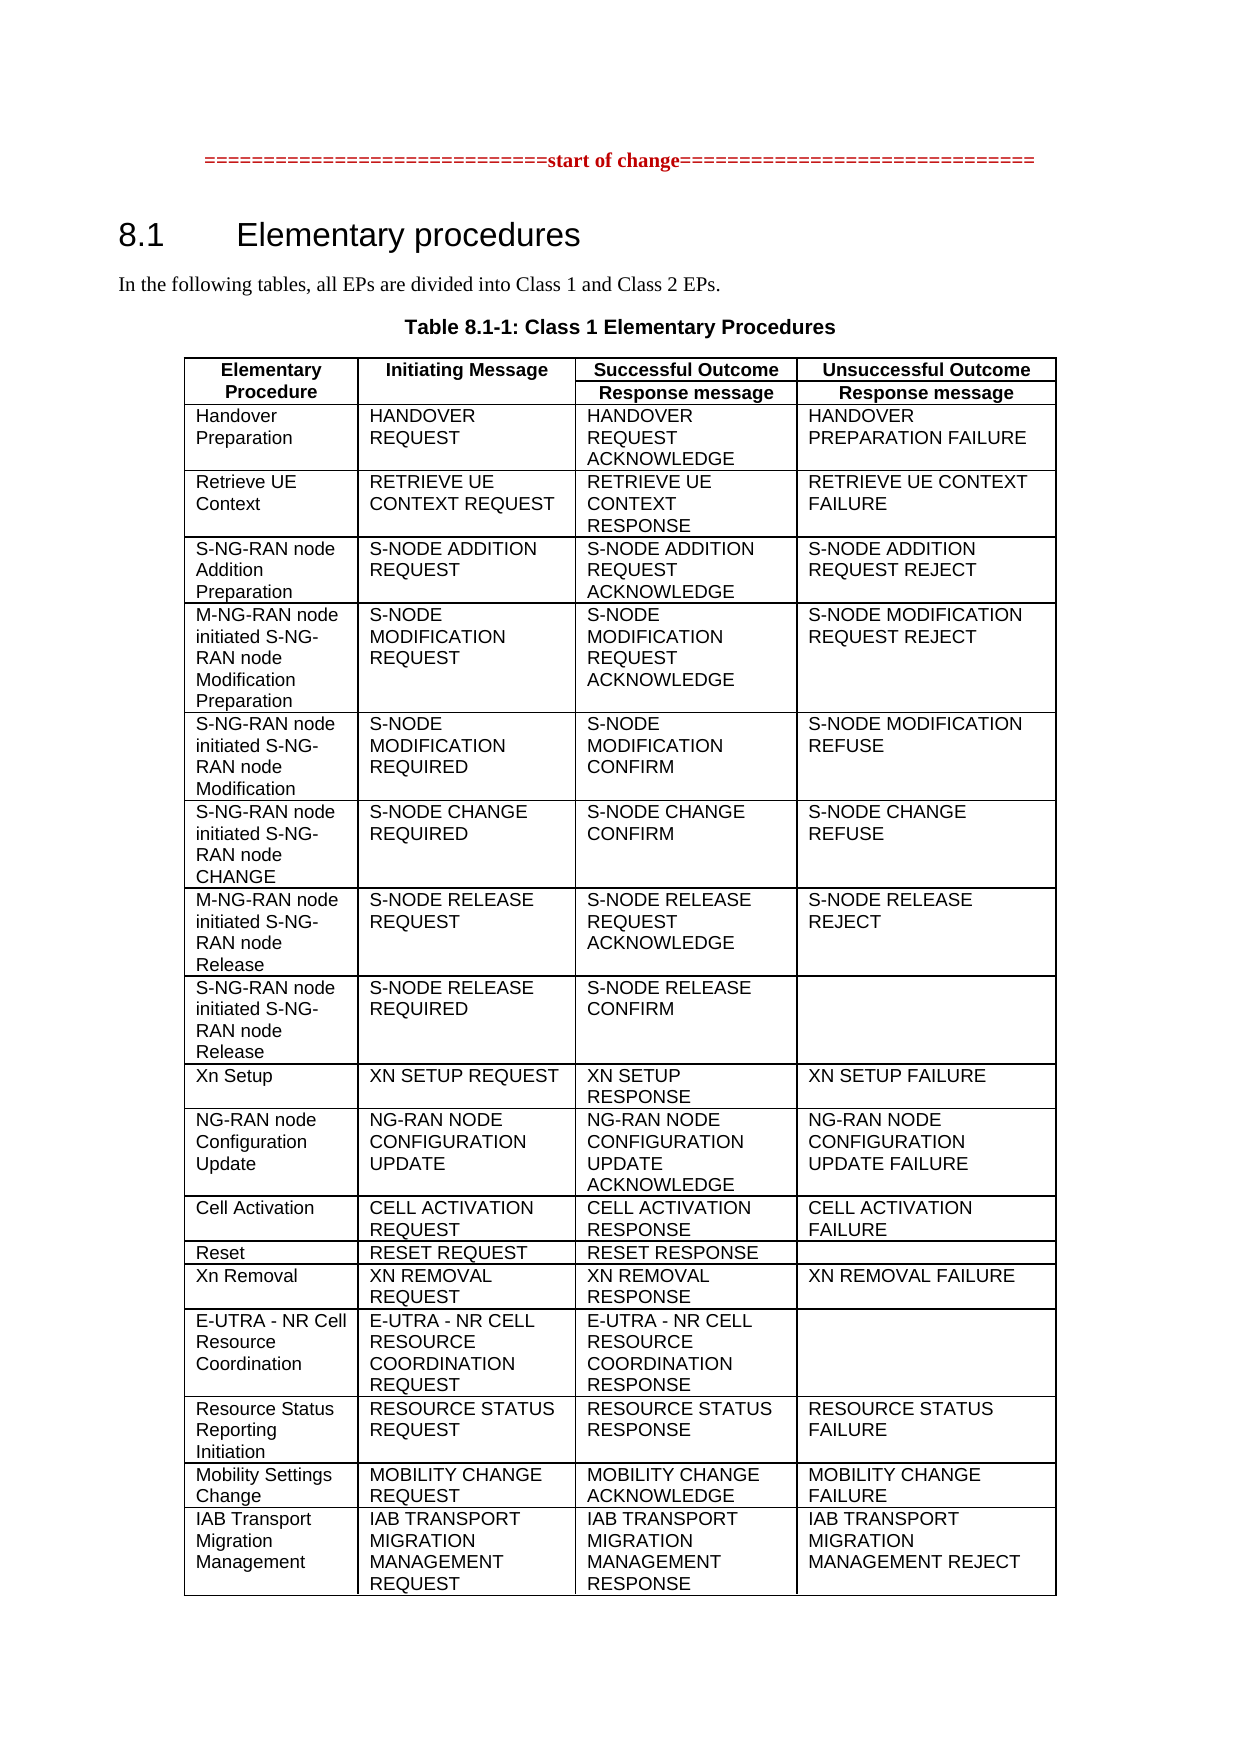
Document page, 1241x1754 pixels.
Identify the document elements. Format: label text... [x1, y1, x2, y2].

table_header Elementary Procedure [185, 359, 357, 403]
table_cell RESET REQUEST [359, 1242, 575, 1263]
text Table 8.1-1: Class 1 Elementary Procedures [118, 314, 1122, 338]
table_cell S-NG-RAN node initiated S-NG-RAN node Release [185, 977, 357, 1063]
table_cell [798, 1310, 1055, 1396]
table_cell XN SETUP REQUEST [359, 1065, 575, 1108]
table_cell CELL ACTIVATION FAILURE [798, 1197, 1055, 1240]
table_cell CELL ACTIVATION RESPONSE [576, 1197, 796, 1240]
table_cell S-NODE MODIFICATION REQUEST REJECT [798, 604, 1055, 712]
table_cell S-NODE RELEASE REQUEST ACKNOWLEDGE [576, 889, 796, 975]
table_cell S-NODE CHANGE CONFIRM [576, 801, 796, 887]
table_cell Handover Preparation [185, 405, 357, 470]
table_header Unsuccessful Outcome [798, 359, 1055, 380]
table_cell RESOURCE STATUS RESPONSE [576, 1397, 796, 1462]
table_cell Response message [576, 382, 796, 403]
table_cell NG-RAN node Configuration Update [185, 1109, 357, 1195]
table_cell E-UTRA - NR CELL RESOURCE COORDINATION RESPONSE [576, 1310, 796, 1396]
table_cell MOBILITY CHANGE REQUEST [359, 1464, 575, 1507]
table_cell RESOURCE STATUS REQUEST [359, 1397, 575, 1462]
table_cell RESET RESPONSE [576, 1242, 796, 1263]
table_cell Xn Setup [185, 1065, 357, 1108]
table_cell S-NODE CHANGE REFUSE [798, 801, 1055, 887]
table_cell XN REMOVAL RESPONSE [576, 1265, 796, 1308]
table_cell S-NODE RELEASE REQUEST [359, 889, 575, 975]
table_cell HANDOVER REQUEST [359, 405, 575, 470]
table_cell S-NODE CHANGE REQUIRED [359, 801, 575, 887]
table_cell RETRIEVE UE CONTEXT REQUEST [359, 471, 575, 536]
table_cell CELL ACTIVATION REQUEST [359, 1197, 575, 1240]
table_cell S-NODE RELEASE REJECT [798, 889, 1055, 975]
table_cell E-UTRA - NR Cell Resource Coordination [185, 1310, 357, 1396]
table_cell IAB TRANSPORT MIGRATION MANAGEMENT REQUEST [359, 1508, 575, 1594]
table_cell Cell Activation [185, 1197, 357, 1240]
table_cell RETRIEVE UE CONTEXT FAILURE [798, 471, 1055, 536]
table_cell MOBILITY CHANGE ACKNOWLEDGE [576, 1464, 796, 1507]
table_cell XN REMOVAL FAILURE [798, 1265, 1055, 1308]
table_cell XN SETUP FAILURE [798, 1065, 1055, 1108]
table_cell MOBILITY CHANGE FAILURE [798, 1464, 1055, 1507]
table_cell S-NG-RAN node Addition Preparation [185, 538, 357, 602]
table_header Successful Outcome [576, 359, 796, 380]
table_cell XN SETUP RESPONSE [576, 1065, 796, 1108]
table_cell RETRIEVE UE CONTEXT RESPONSE [576, 471, 796, 536]
table_cell [798, 1242, 1055, 1263]
table_cell M-NG-RAN node initiated S-NG-RAN node Release [185, 889, 357, 975]
table_cell S-NODE MODIFICATION REQUEST [359, 604, 575, 712]
table_cell XN REMOVAL REQUEST [359, 1265, 575, 1308]
table_cell S-NODE MODIFICATION REQUIRED [359, 713, 575, 799]
table_cell M-NG-RAN node initiated S-NG-RAN node Modification Preparation [185, 604, 357, 712]
table_cell Response message [798, 382, 1055, 403]
table_cell Retrieve UE Context [185, 471, 357, 536]
table_cell S-NODE ADDITION REQUEST [359, 538, 575, 602]
table_cell E-UTRA - NR CELL RESOURCE COORDINATION REQUEST [359, 1310, 575, 1396]
text 8.1 Elementary procedures [118, 214, 1122, 253]
text In the following tables, all EPs are divided into Class 1 and Class 2 EPs. [118, 272, 1122, 296]
table_cell IAB TRANSPORT MIGRATION MANAGEMENT RESPONSE [576, 1508, 796, 1594]
text =============================start of change============================== [118, 148, 1122, 172]
table_cell S-NODE MODIFICATION REQUEST ACKNOWLEDGE [576, 604, 796, 712]
table_cell Resource Status Reporting Initiation [185, 1397, 357, 1462]
table_cell IAB Transport Migration Management [185, 1508, 357, 1594]
table_cell S-NODE RELEASE REQUIRED [359, 977, 575, 1063]
table_header Initiating Message [359, 359, 575, 403]
table_cell Mobility Settings Change [185, 1464, 357, 1507]
table_cell NG-RAN NODE CONFIGURATION UPDATE ACKNOWLEDGE [576, 1109, 796, 1195]
table_cell S-NG-RAN node initiated S-NG-RAN node Modification [185, 713, 357, 799]
table_cell NG-RAN NODE CONFIGURATION UPDATE [359, 1109, 575, 1195]
table_cell Reset [185, 1242, 357, 1263]
table_cell S-NODE RELEASE CONFIRM [576, 977, 796, 1063]
table_cell [798, 977, 1055, 1063]
table_cell RESOURCE STATUS FAILURE [798, 1397, 1055, 1462]
table_cell S-NODE MODIFICATION REFUSE [798, 713, 1055, 799]
table_cell S-NG-RAN node initiated S-NG-RAN node CHANGE [185, 801, 357, 887]
table_cell IAB TRANSPORT MIGRATION MANAGEMENT REJECT [798, 1508, 1055, 1594]
table_cell S-NODE ADDITION REQUEST REJECT [798, 538, 1055, 602]
table_cell HANDOVER PREPARATION FAILURE [798, 405, 1055, 470]
table_cell S-NODE MODIFICATION CONFIRM [576, 713, 796, 799]
table_cell HANDOVER REQUEST ACKNOWLEDGE [576, 405, 796, 470]
table_cell NG-RAN NODE CONFIGURATION UPDATE FAILURE [798, 1109, 1055, 1195]
table_cell S-NODE ADDITION REQUEST ACKNOWLEDGE [576, 538, 796, 602]
table_cell Xn Removal [185, 1265, 357, 1308]
